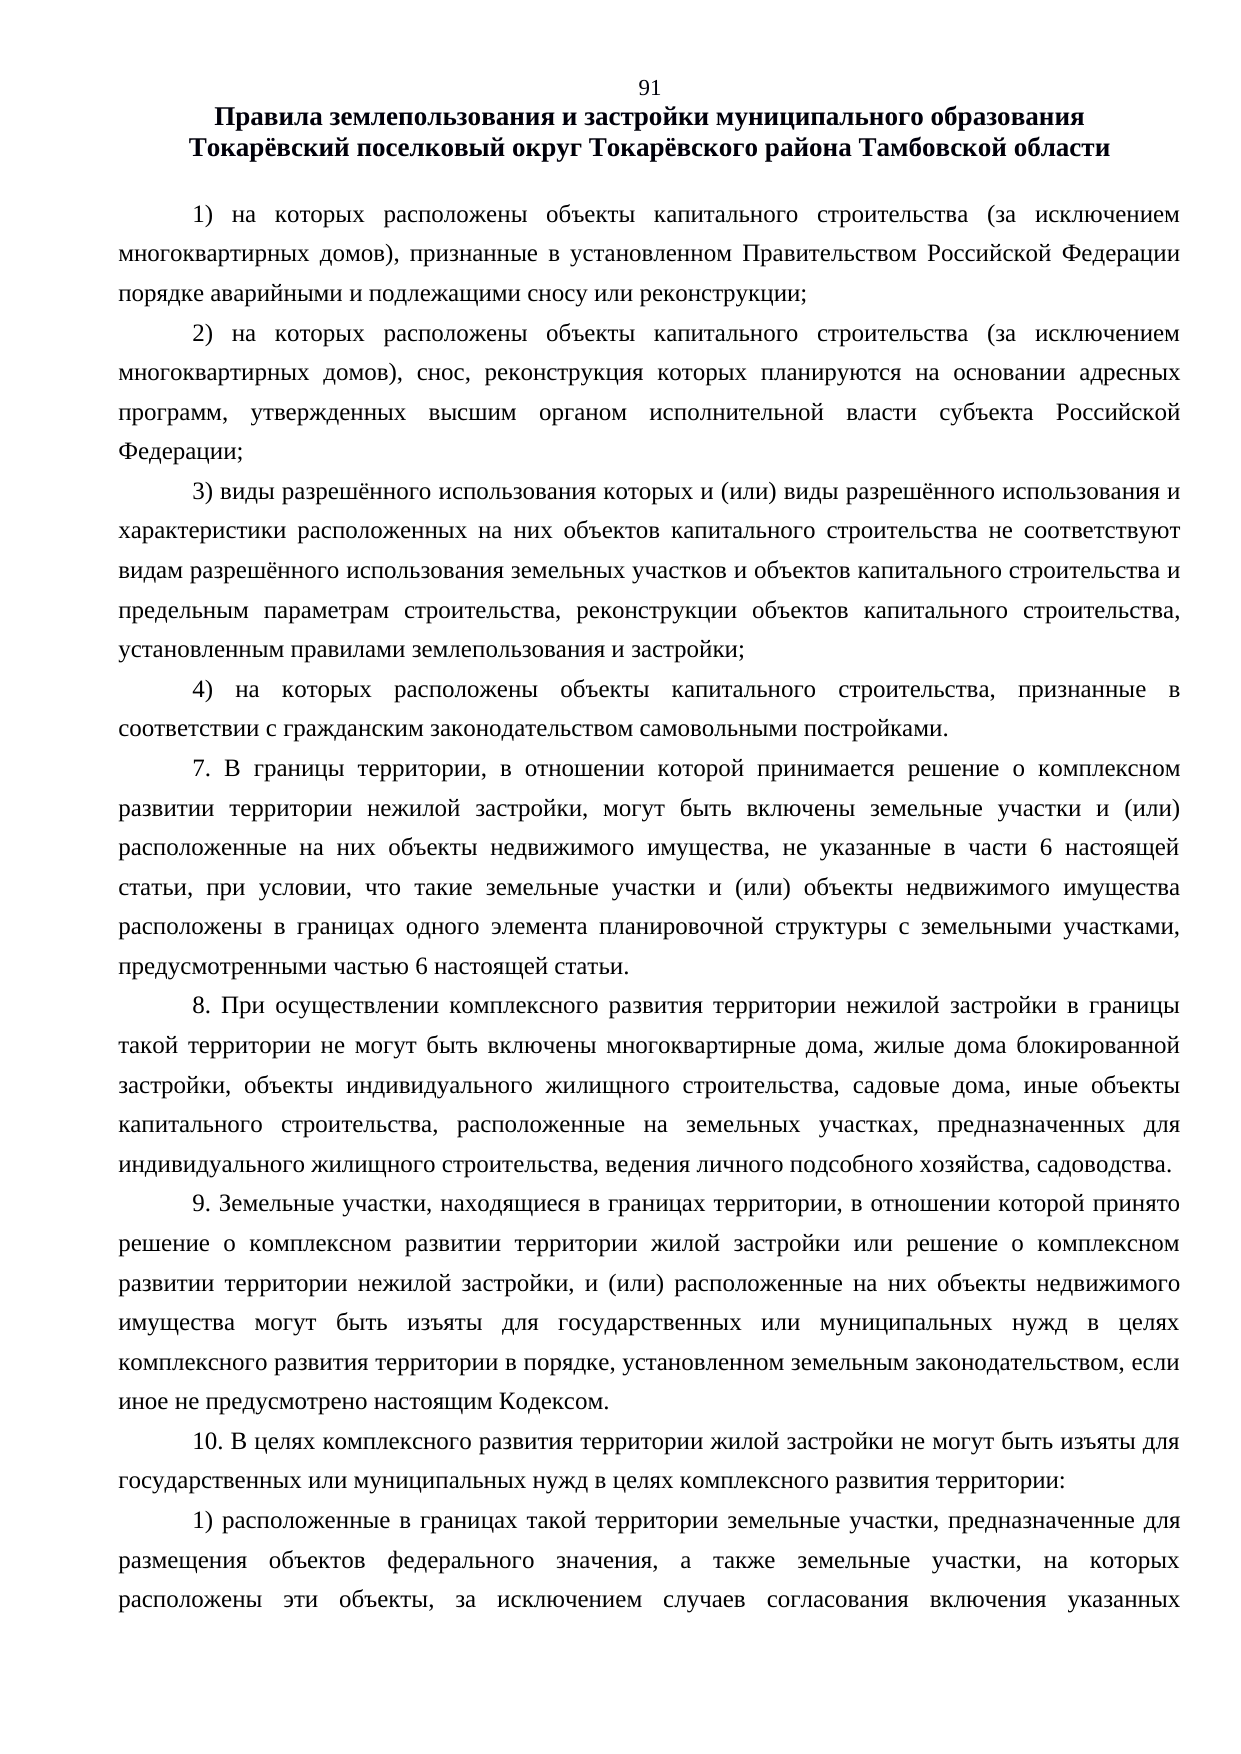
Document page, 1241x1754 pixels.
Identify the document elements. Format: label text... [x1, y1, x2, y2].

text 7. В границы территории, в отношении которой принимается решение о комплексном развитии территории нежилой застройки, могут быть включены земельные участки и (или) расположенные на них объекты недвижимого имущества, не указанные в части 6 настоящей статьи, при условии, что такие земельные участки и (или) объекты недвижимого имущества расположены в границах одного элемента планировочной структуры с земельными участками, предусмотренными частью 6 настоящей статьи. [118, 745, 1181, 982]
text 1) на которых расположены объекты капитального строительства (за исключением многоквартирных домов), признанные в установленном Правительством Российской Федерации порядке аварийными и подлежащими сносу или реконструкции; [118, 191, 1181, 309]
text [118, 1497, 1181, 1616]
text 8. При осуществлении комплексного развития территории нежилой застройки в границы такой территории не могут быть включены многоквартирные дома, жилые дома блокированной застройки, объекты индивидуального жилищного строительства, садовые дома, иные объекты капитального строительства, расположенные на земельных участках, предназначенных для индивидуального жилищного строительства, ведения личного подсобного хозяйства, садоводства. [118, 982, 1181, 1180]
text 9. Земельные участки, находящиеся в границах территории, в отношении которой принято решение о комплексном развитии территории жилой застройки или решение о комплексном развитии территории нежилой застройки, и (или) расположенные на них объекты недвижимого имущества могут быть изъяты для государственных или муниципальных нужд в целях комплексного развития территории в порядке, установленном земельным законодательством, если иное не предусмотрено настоящим Кодексом. [118, 1180, 1181, 1418]
text 3) виды разрешённого использования которых и (или) виды разрешённого использования и характеристики расположенных на них объектов капитального строительства не соответствуют видам разрешённого использования земельных участков и объектов капитального строительства и предельным параметрам строительства, реконструкции объектов капитального строительства, установленным правилами землепользования и застройки; [118, 468, 1181, 666]
text 2) на которых расположены объекты капитального строительства (за исключением многоквартирных домов), снос, реконструкция которых планируются на основании адресных программ, утвержденных высшим органом исполнительной власти субъекта Российской Федерации; [118, 309, 1181, 468]
text 4) на которых расположены объекты капитального строительства, признанные в соответствии с гражданским законодательством самовольными постройками. [118, 666, 1181, 745]
text 10. В целях комплексного развития территории жилой застройки не могут быть изъяты для государственных или муниципальных нужд в целях комплексного развития территории: [118, 1418, 1181, 1497]
